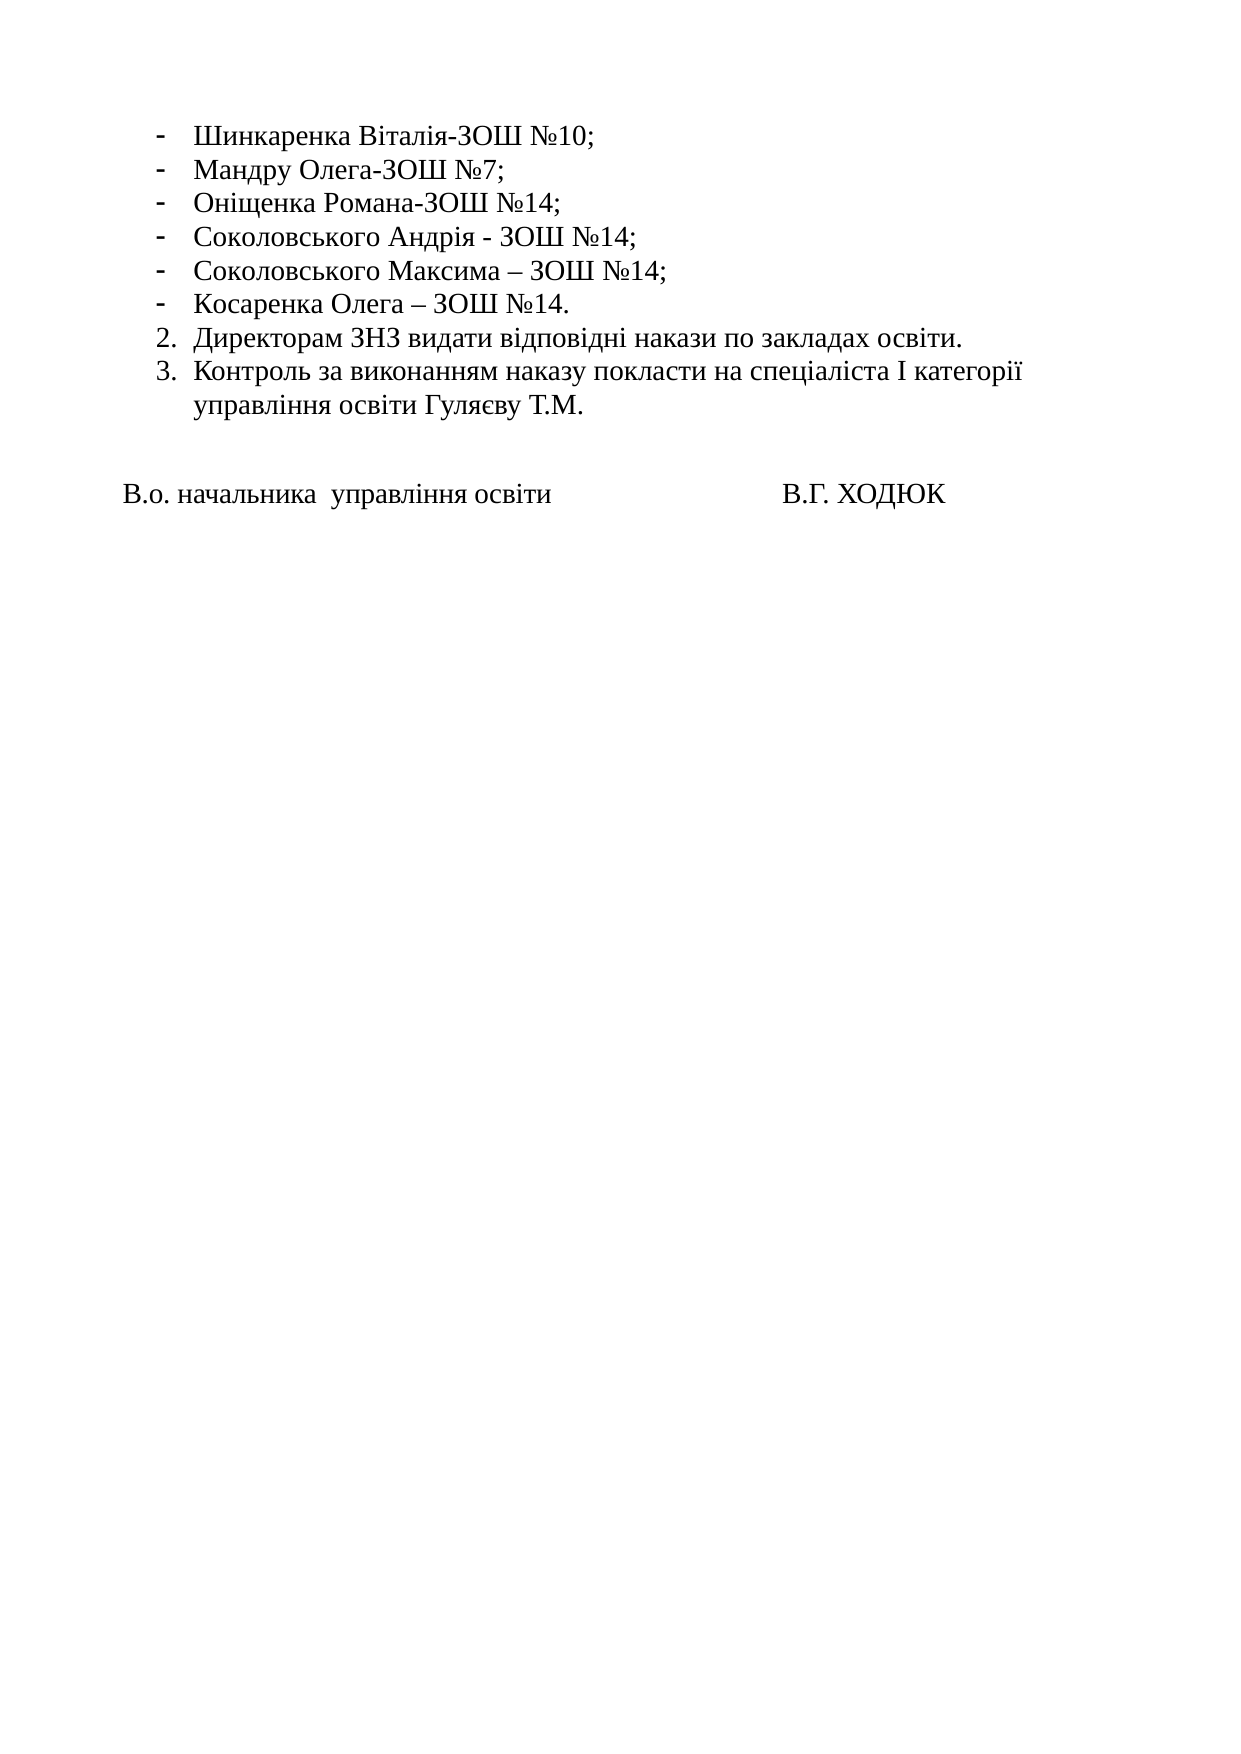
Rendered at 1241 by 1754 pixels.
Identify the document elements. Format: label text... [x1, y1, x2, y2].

list Соколовського Максима – ЗОШ №14; [156, 253, 1122, 286]
text В.о. начальника управління освіти В.Г. ХОДЮК [122, 454, 1122, 516]
list Косаренка Олега – ЗОШ №14. [156, 286, 1122, 320]
list Контроль за виконанням наказу покласти на спеціаліста І категорії управління освіти Гуляєву Т.М. [156, 353, 1122, 421]
list Оніщенка Романа-ЗОШ №14; [156, 185, 1122, 219]
list Шинкаренка Віталія-ЗОШ №10; [156, 118, 1122, 152]
list Мандру Олега-ЗОШ №7; [156, 152, 1122, 185]
list Директорам ЗНЗ видати відповідні накази по закладах освіти. [156, 320, 1122, 353]
list Соколовського Андрія - ЗОШ №14; [156, 219, 1122, 253]
